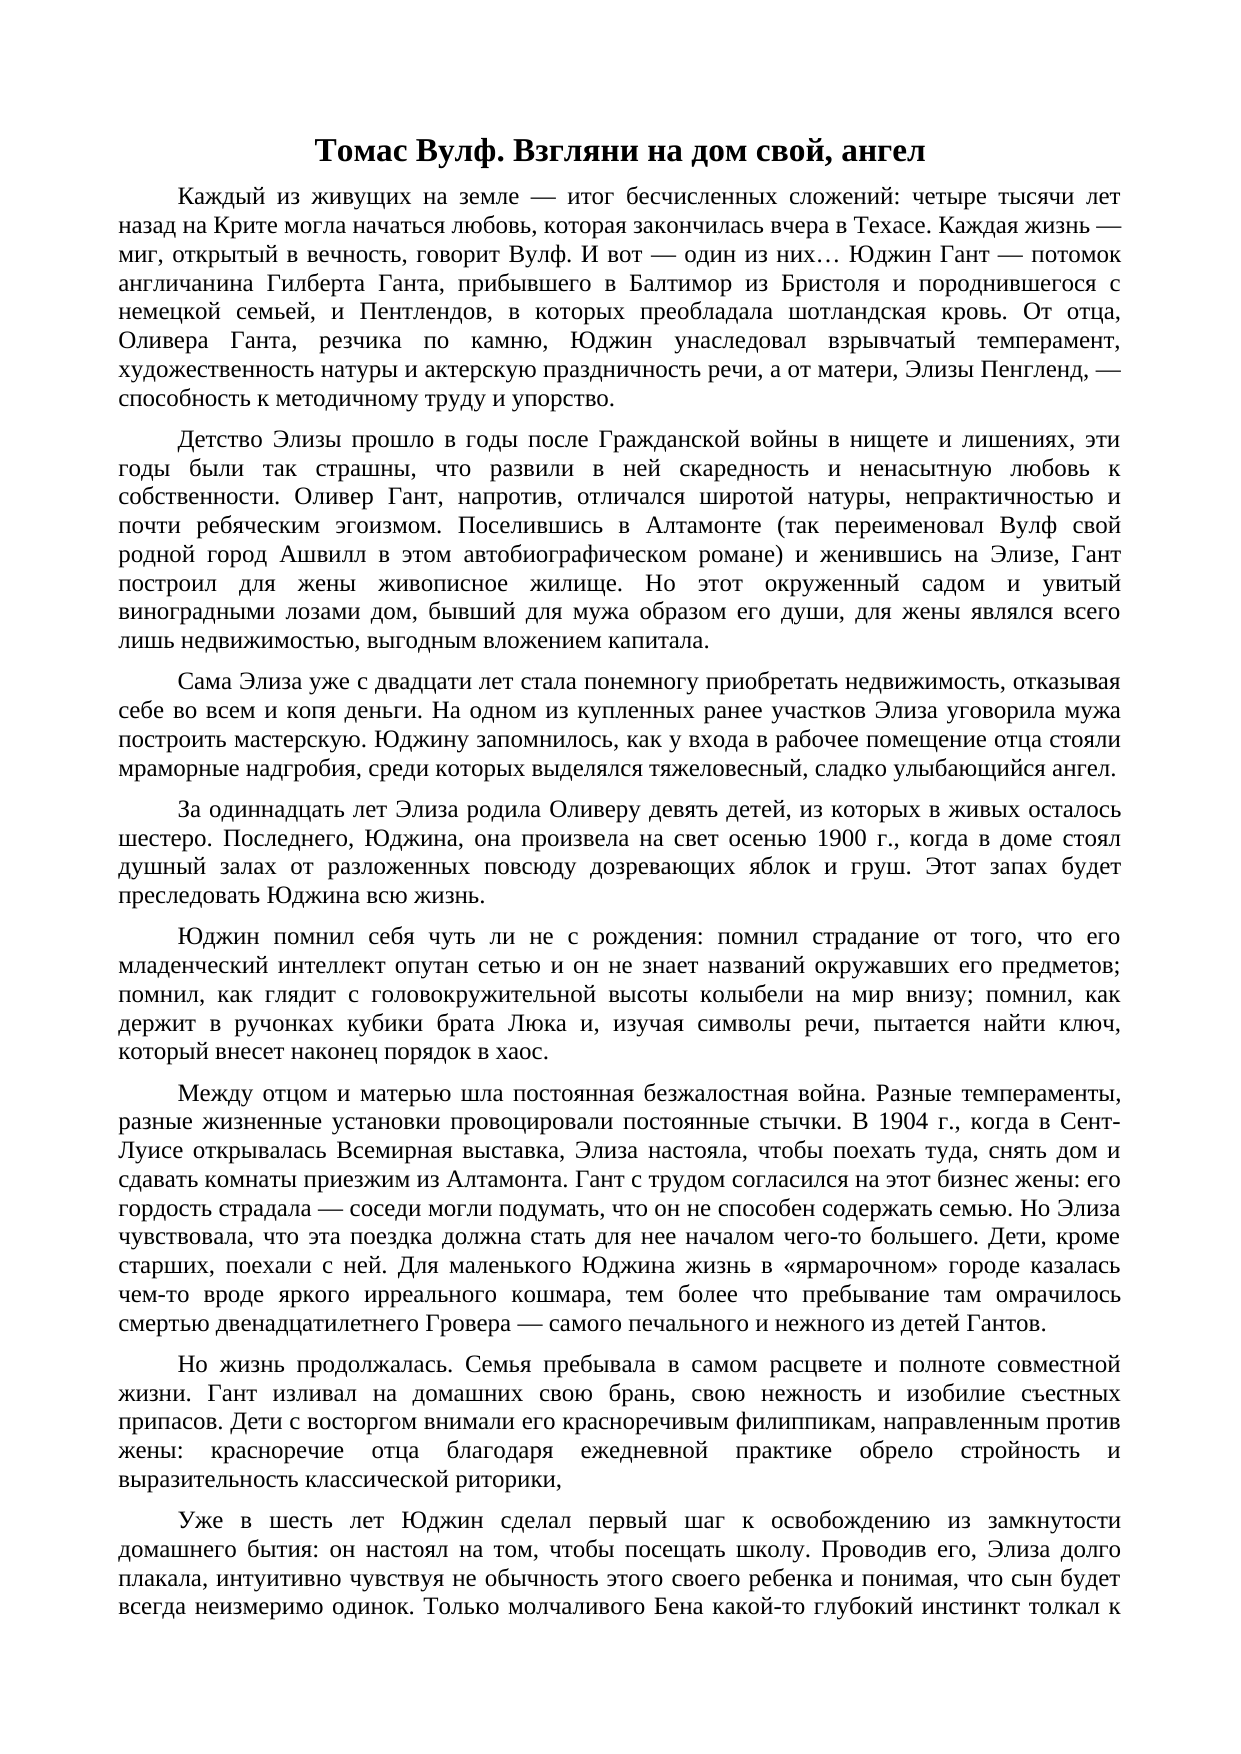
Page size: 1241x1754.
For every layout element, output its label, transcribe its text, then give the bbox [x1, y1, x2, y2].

text Между отцом и матерью шла постоянная безжалостная война. Разные темпераменты, разные жизненные установки провоцировали постоянные стычки. В 1904 г., когда в Сент-Луисе открывалась Всемирная выставка, Элиза настояла, чтобы поехать туда, снять дом и сдавать комнаты приезжим из Алтамонта. Гант с трудом согласился на этот бизнес жены: его гордость страдала — соседи могли подумать, что он не способен содержать семью. Но Элиза чувствовала, что эта поездка должна стать для нее началом чего-то большего. Дети, кроме старших, поехали с ней. Для маленького Юджина жизнь в «ярмарочном» городе казалась чем-то вроде яркого ирреального кошмара, тем более что пребывание там омрачилось смертью двенадцатилетнего Гровера — самого печального и нежного из детей Гантов. [118, 1078, 1122, 1336]
text Детство Элизы прошло в годы после Гражданской войны в нищете и лишениях, эти годы были так страшны, что развили в ней скаредность и ненасытную любовь к собственности. Оливер Гант, напротив, отличался широтой натуры, непрактичностью и почти ребяческим эгоизмом. Поселившись в Алтамонте (так переименовал Вулф свой родной город Ашвилл в этом автобиографическом романе) и женившись на Элизе, Гант построил для жены живописное жилище. Но этот окруженный садом и увитый виноградными лозами дом, бывший для мужа образом его души, для жены являлся всего лишь недвижимостью, выгодным вложением капитала. [118, 424, 1122, 654]
text За одиннадцать лет Элиза родила Оливеру девять детей, из которых в живых осталось шестеро. Последнего, Юджина, она произвела на свет осенью 1900 г., когда в доме стоял душный залах от разложенных повсюду дозревающих яблок и груш. Этот запах будет преследовать Юджина всю жизнь. [118, 794, 1122, 909]
text Каждый из живущих на земле — итог бесчисленных сложений: четыре тысячи лет назад на Крите могла начаться любовь, которая закончилась вчера в Техасе. Каждая жизнь — миг, открытый в вечность, говорит Вулф. И вот — один из них… Юджин Гант — потомок англичанина Гилберта Ганта, прибывшего в Балтимор из Бристоля и породнившегося с немецкой семьей, и Пентлендов, в которых преобладала шотландская кровь. От отца, Оливера Ганта, резчика по камню, Юджин унаследовал взрывчатый темперамент, художественность натуры и актерскую праздничность речи, а от матери, Элизы Пенгленд, — способность к методичному труду и упорство. [118, 181, 1122, 411]
text Томас Вулф. Взгляни на дом свой, ангел [118, 131, 1122, 169]
text Сама Элиза уже с двадцати лет стала понемногу приобретать недвижимость, отказывая себе во всем и копя деньги. На одном из купленных ранее участков Элиза уговорила мужа построить мастерскую. Юджину запомнилось, как у входа в рабочее помещение отца стояли мраморные надгробия, среди которых выделялся тяжеловесный, сладко улыбающийся ангел. [118, 666, 1122, 781]
text Но жизнь продолжалась. Семья пребывала в самом расцвете и полноте совместной жизни. Гант изливал на домашних свою брань, свою нежность и изобилие съестных припасов. Дети с восторгом внимали его красноречивым филиппикам, направленным против жены: красноречие отца благодаря ежедневной практике обрело стройность и выразительность классической риторики, [118, 1349, 1122, 1493]
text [118, 1505, 1122, 1620]
text Юджин помнил себя чуть ли не с рождения: помнил страдание от того, что его младенческий интеллект опутан сетью и он не знает названий окружавших его предметов; помнил, как глядит с головокружительной высоты колыбели на мир внизу; помнил, как держит в ручонках кубики брата Люка и, изучая символы речи, пытается найти ключ, который внесет наконец порядок в хаос. [118, 921, 1122, 1065]
